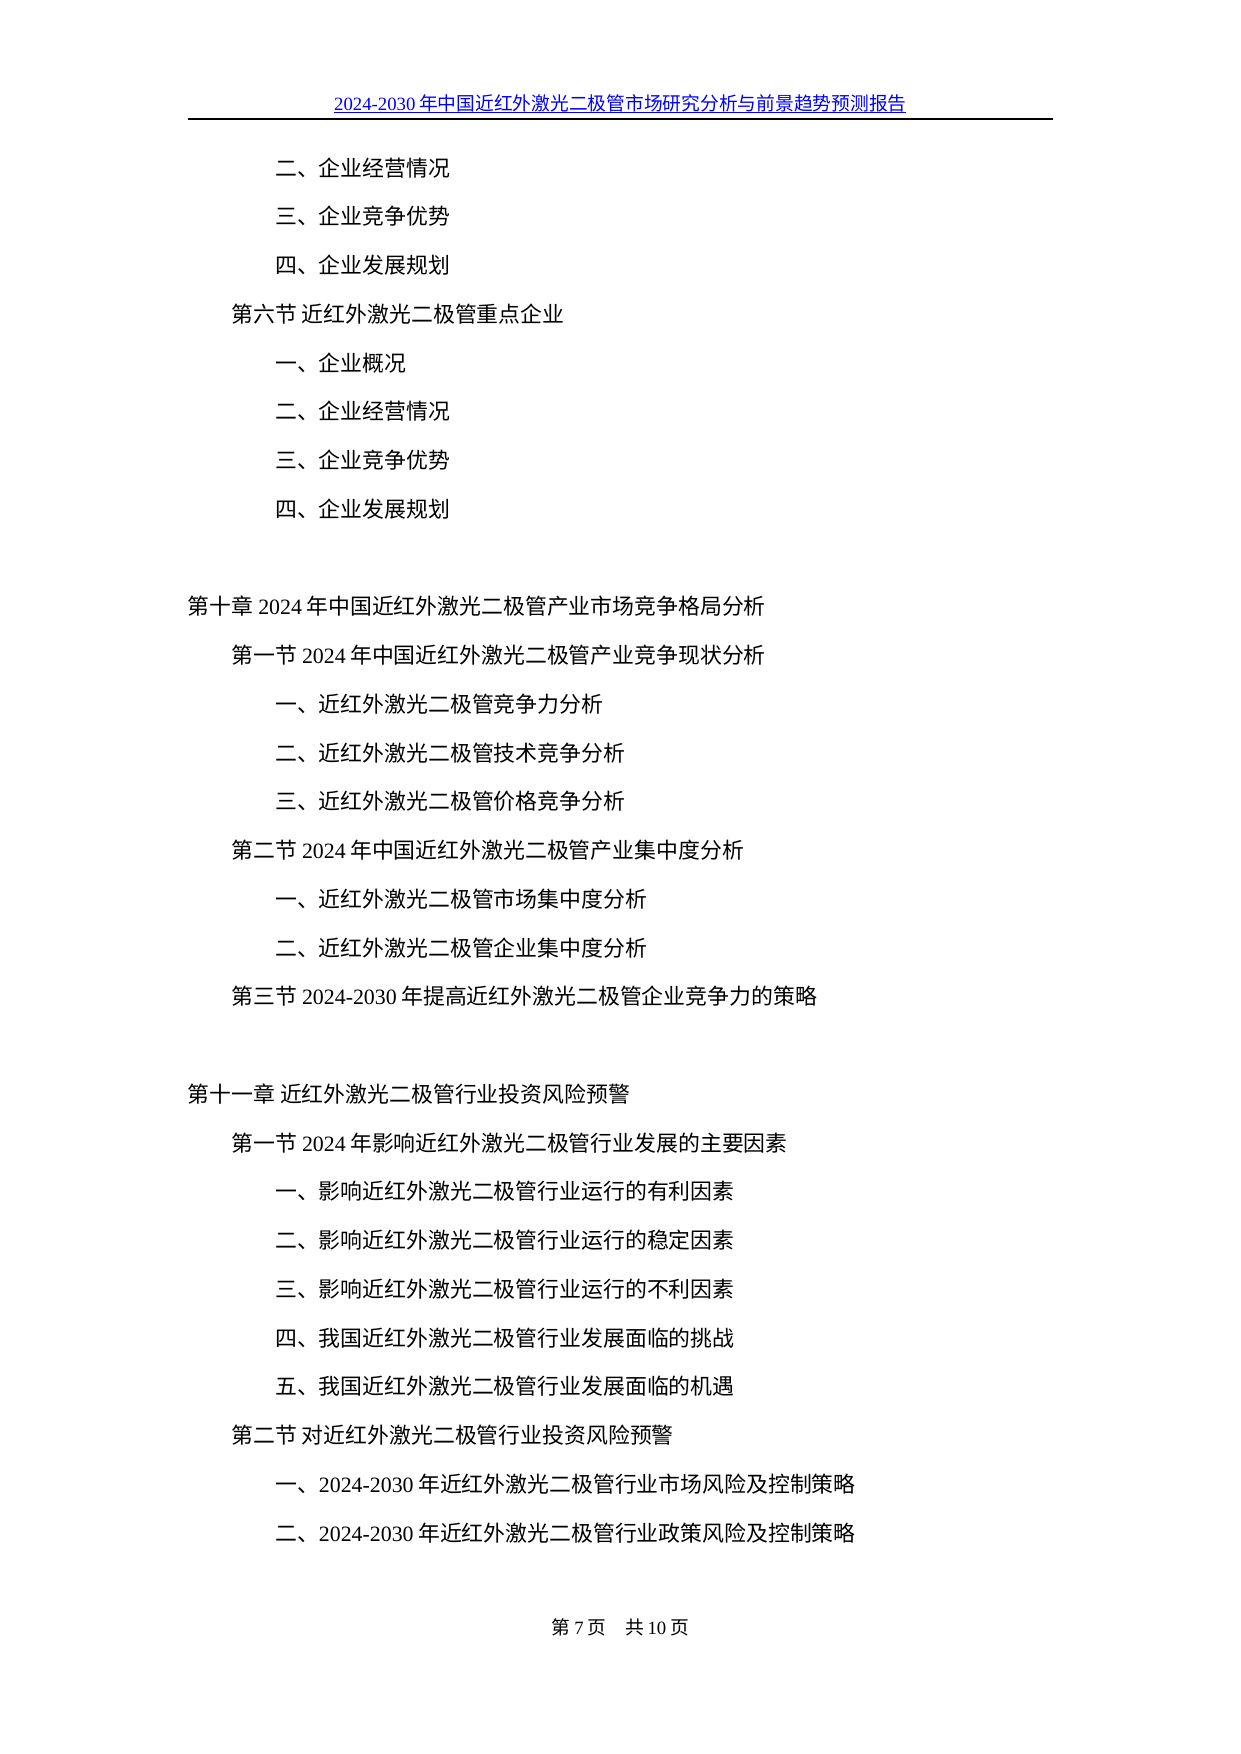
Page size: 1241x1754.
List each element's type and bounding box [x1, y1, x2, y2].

text [187, 150, 1053, 1548]
